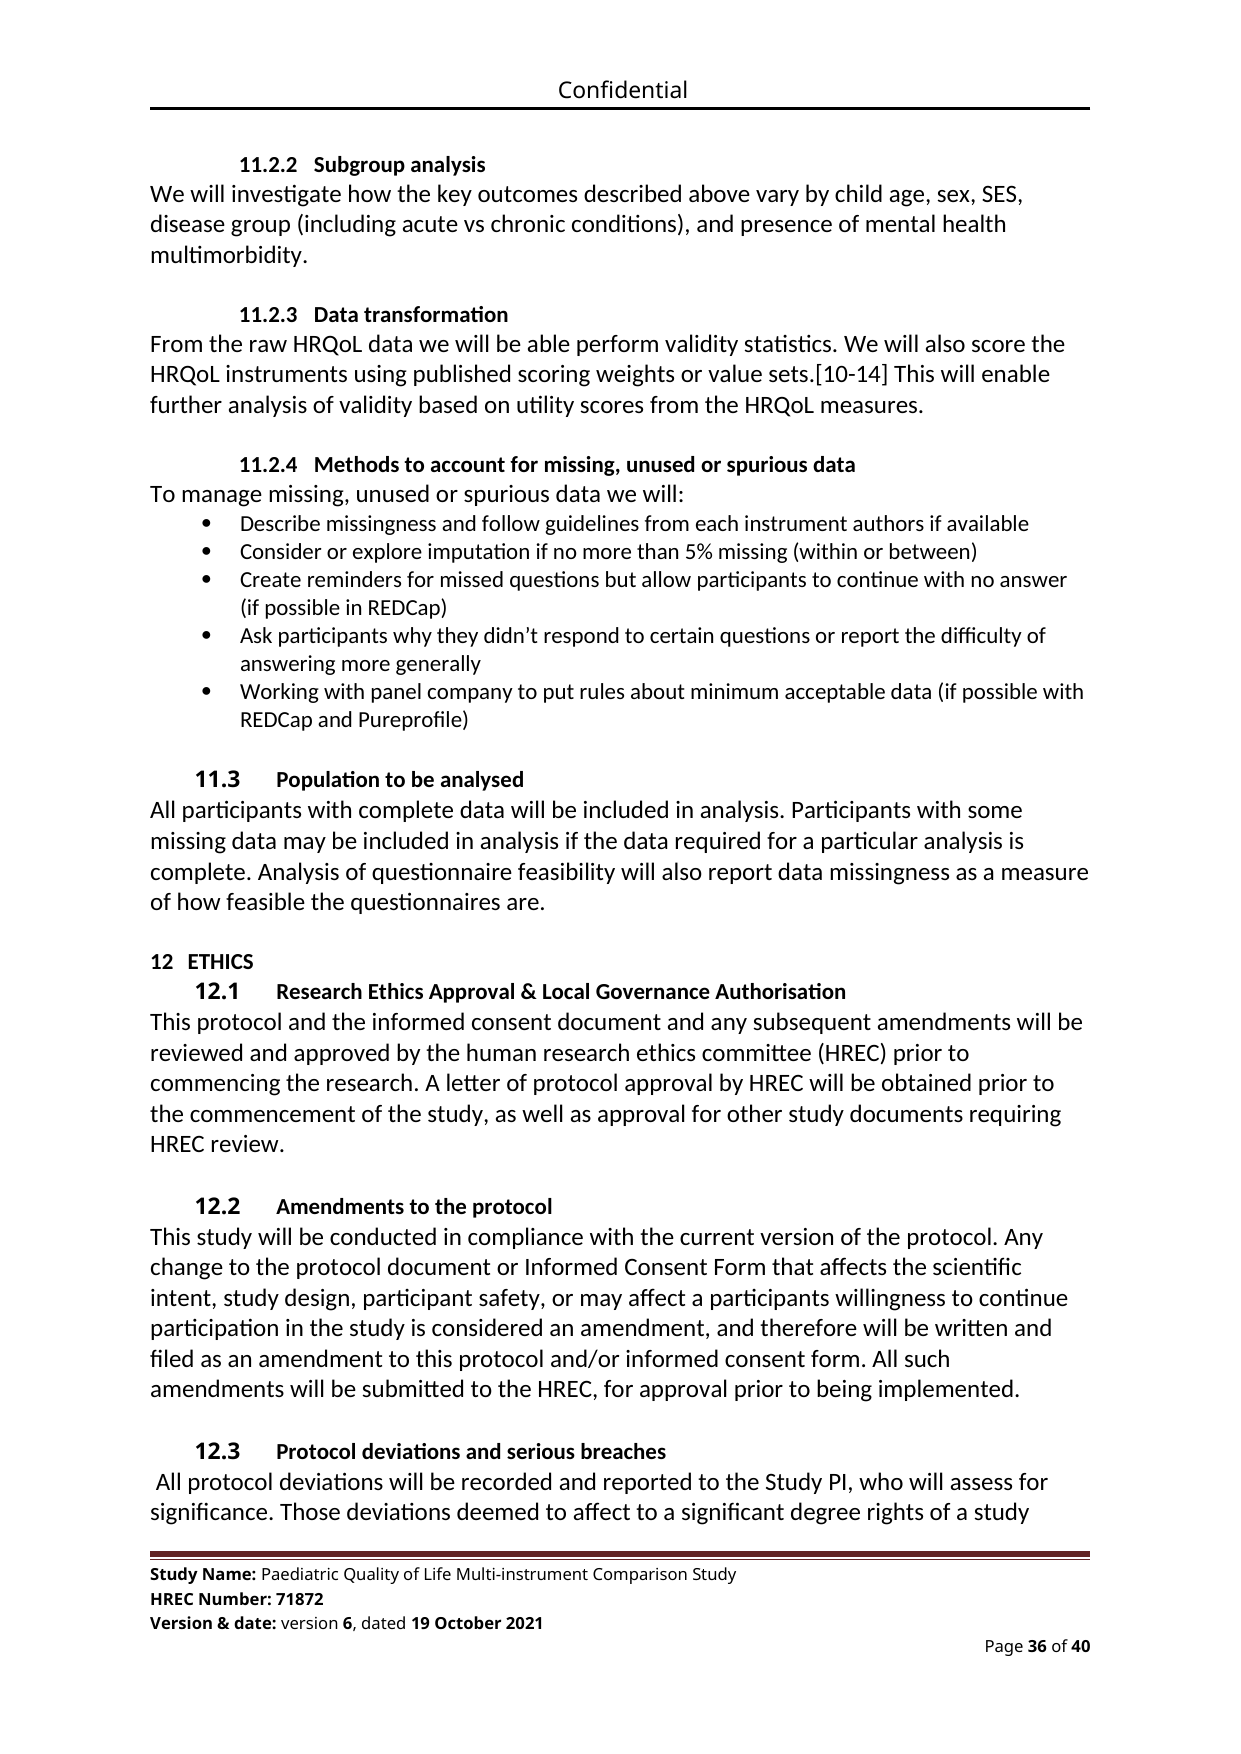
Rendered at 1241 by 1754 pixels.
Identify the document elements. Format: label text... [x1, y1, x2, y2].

subtitle Amendments to the protocol [194, 1190, 1090, 1221]
list Working with panel company to put rules about minimum acceptable data (if possible with REDCap and Pureprofile) [202, 677, 1090, 733]
text This protocol and the informed consent document and any subsequent amendments will be reviewed and approved by the human research ethics committee (HREC) prior to commencing the research. A letter of protocol approval by HREC will be obtained prior to the commencement of the study, as well as approval for other study documents requiring HREC review. [150, 1007, 1090, 1159]
text We will investigate how the key outcomes described above vary by child age, sex, SES, disease group (including acute vs chronic conditions), and presence of mental health multimorbidity. [150, 178, 1090, 269]
subtitle Research Ethics Approval & Local Governance Authorisation [194, 975, 1090, 1007]
list Describe missingness and follow guidelines from each instrument authors if available [202, 509, 1090, 537]
subtitle Data transformation [239, 300, 1090, 328]
subtitle Protocol deviations and serious breaches [194, 1434, 1090, 1466]
subtitle Methods to account for missing, unused or spurious data [239, 450, 1090, 478]
text This study will be conducted in compliance with the current version of the protocol. Any change to the protocol document or Informed Consent Form that affects the scientific intent, study design, participant safety, or may affect a participants willingness to continue participation in the study is considered an amendment, and therefore will be written and filed as an amendment to this protocol and/or informed consent form. All such amendments will be submitted to the HREC, for approval prior to being implemented. [150, 1221, 1090, 1404]
list Consider or explore imputation if no more than 5% missing (within or between) [202, 537, 1090, 565]
list Create reminders for missed questions but allow participants to continue with no answer (if possible in REDCap) [202, 565, 1090, 621]
subtitle Population to be analysed [194, 763, 1090, 795]
subtitle ETHICS [150, 947, 1090, 975]
subtitle Subgroup analysis [239, 150, 1090, 178]
list Ask participants why they didn’t respond to certain questions or report the difficulty of answering more generally [202, 621, 1090, 677]
text To manage missing, unused or spurious data we will: [150, 478, 1090, 509]
text From the raw HRQoL data we will be able perform validity statistics. We will also score the HRQoL instruments using published scoring weights or value sets.[10-14] This will enable further analysis of validity based on utility scores from the HRQoL measures. [150, 328, 1090, 420]
text All participants with complete data will be included in analysis. Participants with some missing data may be included in analysis if the data required for a particular analysis is complete. Analysis of questionnaire feasibility will also report data missingness as a measure of how feasible the questionnaires are. [150, 795, 1090, 917]
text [150, 1466, 1090, 1527]
